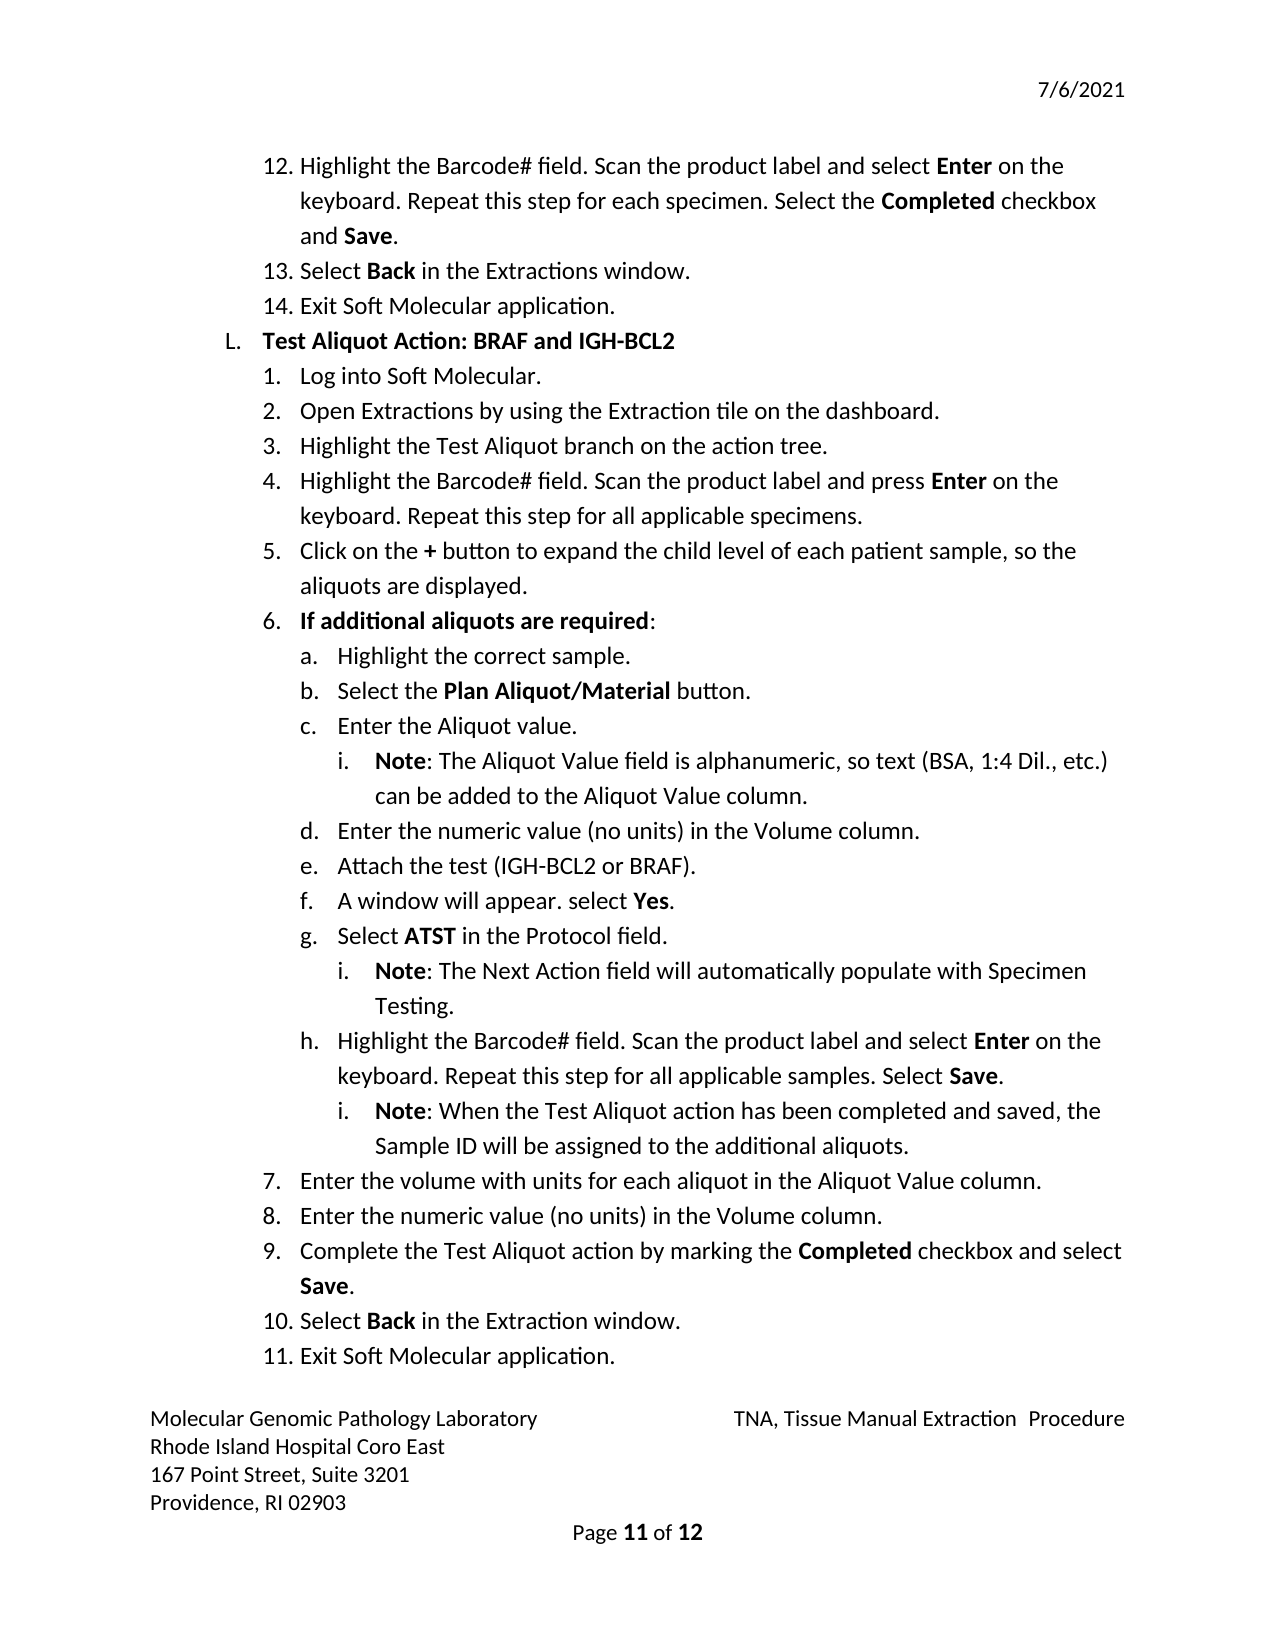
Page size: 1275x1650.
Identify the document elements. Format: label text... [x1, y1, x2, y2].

list Highlight the Barcode# field. Scan the product label and select Enter on the keyboard. Repeat this step for each specimen. Select the Completed checkbox and Save. [262, 150, 1125, 251]
list Select ATST in the Protocol field. [300, 920, 1125, 951]
list Select Back in the Extractions window. [262, 255, 1125, 286]
list Enter the Aliquot value. [300, 710, 1125, 741]
list Enter the volume with units for each aliquot in the Aliquot Value column. [262, 1165, 1125, 1196]
list If additional aliquots are required: [262, 605, 1125, 636]
list A window will appear. select Yes. [300, 885, 1125, 916]
list Enter the numeric value (no units) in the Volume column. [262, 1200, 1125, 1231]
list Highlight the correct sample. [300, 640, 1125, 671]
list Highlight the Test Aliquot branch on the action tree. [262, 430, 1125, 461]
list Exit Soft Molecular application. [262, 1340, 1125, 1371]
list Log into Soft Molecular. [262, 360, 1125, 391]
list Note: The Aliquot Value field is alphanumeric, so text (BSA, 1:4 Dil., etc.) can be added to the Aliquot Value column. [337, 745, 1125, 811]
list Attach the test (IGH-BCL2 or BRAF). [300, 850, 1125, 881]
list Complete the Test Aliquot action by marking the Completed checkbox and select Save. [262, 1235, 1125, 1301]
list Highlight the Barcode# field. Scan the product label and select Enter on the keyboard. Repeat this step for all applicable samples. Select Save. [300, 1025, 1125, 1091]
list Exit Soft Molecular application. [262, 290, 1125, 321]
list Select Back in the Extraction window. [262, 1305, 1125, 1336]
list Enter the numeric value (no units) in the Volume column. [300, 815, 1125, 846]
list Select the Plan Aliquot/Material button. [300, 675, 1125, 706]
list Note: The Next Action field will automatically populate with Specimen Testing. [337, 955, 1125, 1021]
list Click on the + button to expand the child level of each patient sample, so the aliquots are displayed. [262, 535, 1125, 601]
list Note: When the Test Aliquot action has been completed and saved, the Sample ID will be assigned to the additional aliquots. [337, 1095, 1125, 1161]
list Test Aliquot Action: BRAF and IGH-BCL2 [225, 325, 1125, 356]
list Highlight the Barcode# field. Scan the product label and press Enter on the keyboard. Repeat this step for all applicable specimens. [262, 465, 1125, 531]
list Open Extractions by using the Extraction tile on the dashboard. [262, 395, 1125, 426]
